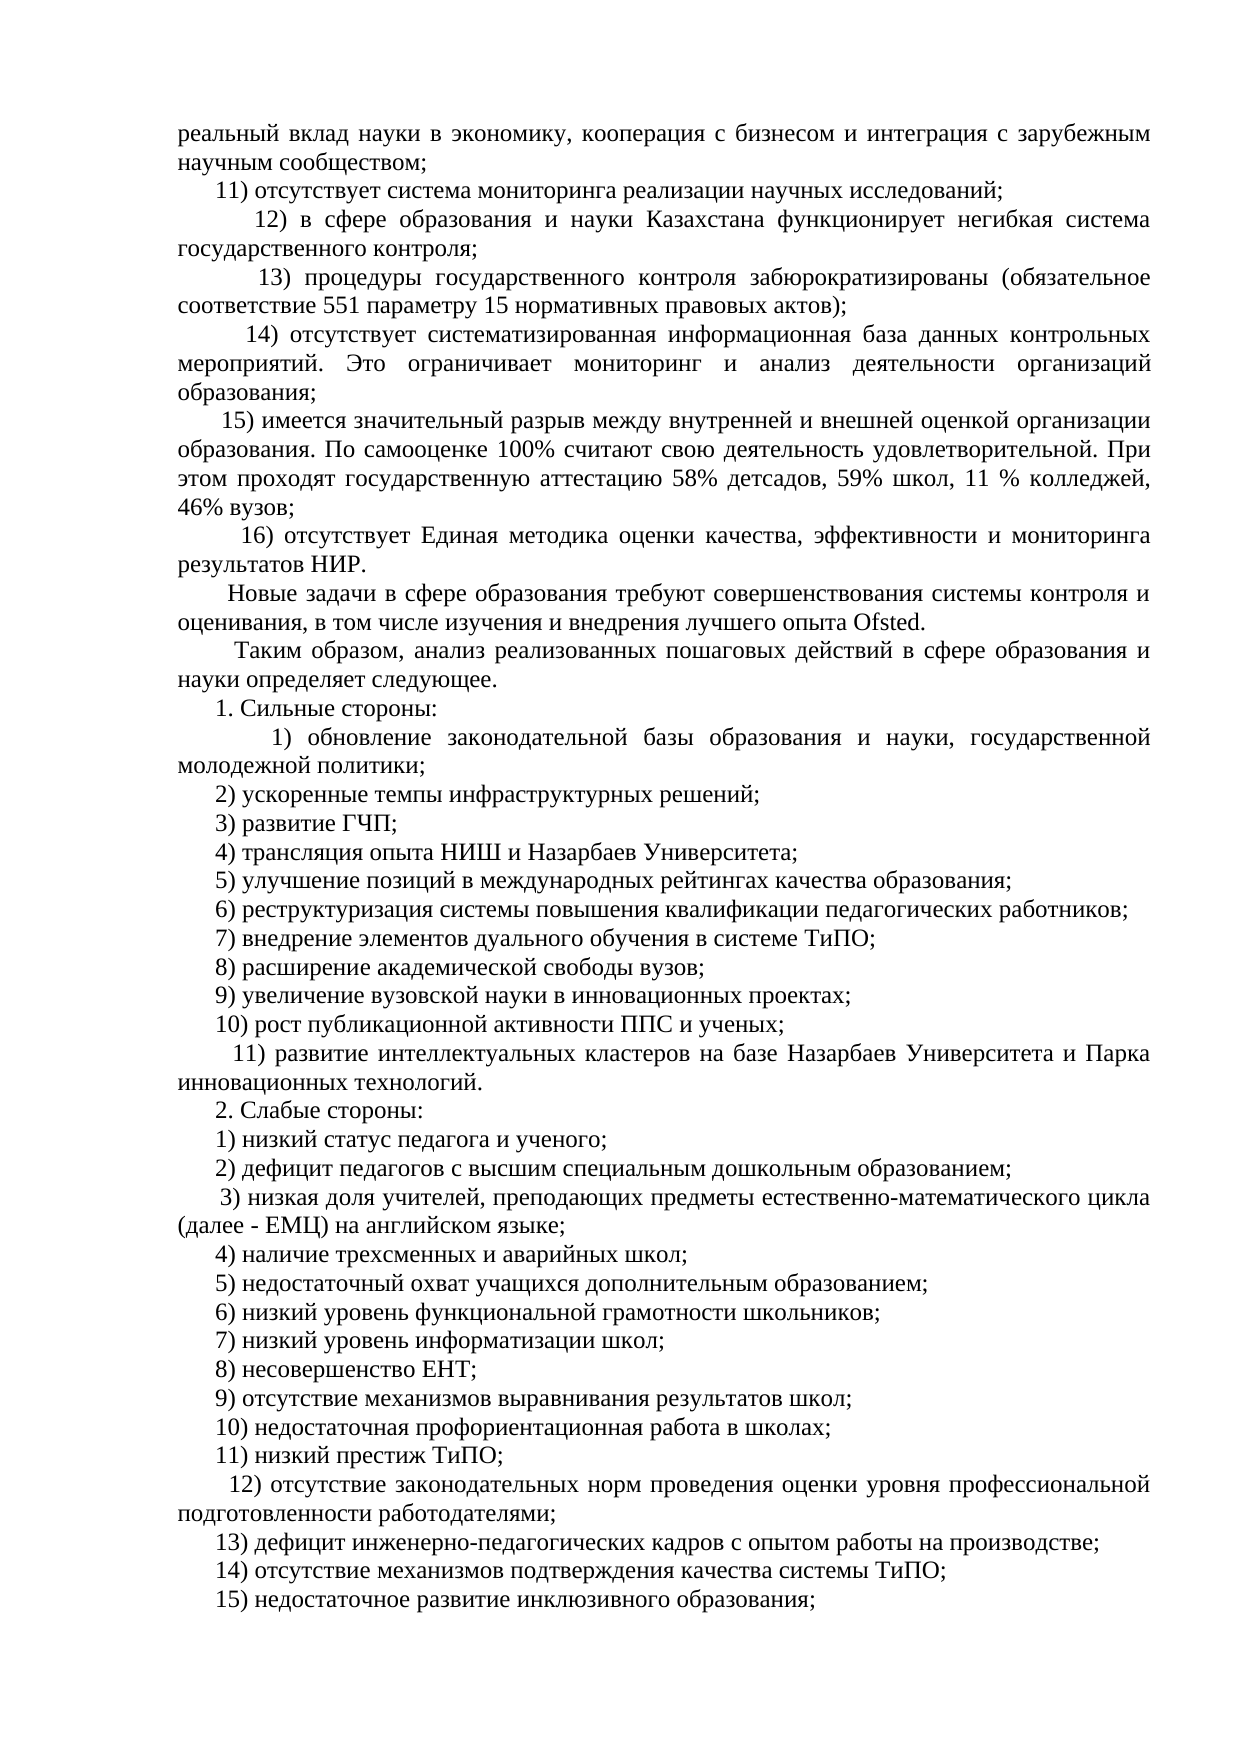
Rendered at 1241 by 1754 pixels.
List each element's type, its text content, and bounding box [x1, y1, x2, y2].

text 2) ускоренные темпы инфраструктурных решений; [177, 779, 1152, 808]
text 2. Слабые стороны: [177, 1096, 1152, 1124]
text 13) процедуры государственного контроля забюрократизированы (обязательное соответствие 551 параметру 15 нормативных правовых актов); [177, 262, 1152, 319]
text 9) увеличение вузовской науки в инновационных проектах; [177, 981, 1152, 1009]
text 5) улучшение позиций в международных рейтингах качества образования; [177, 866, 1152, 894]
text 3) развитие ГЧП; [177, 808, 1152, 837]
text 12) в сфере образования и науки Казахстана функционирует негибкая система государственного контроля; [177, 204, 1152, 262]
text 2) дефицит педагогов с высшим специальным дошкольным образованием; [177, 1153, 1152, 1182]
text 11) низкий престиж ТиПО; [177, 1441, 1152, 1469]
text 1. Сильные стороны: [177, 693, 1152, 722]
text 3) низкая доля учителей, преподающих предметы естественно-математического цикла (далее - ЕМЦ) на английском языке; [177, 1182, 1152, 1239]
text 4) наличие трехсменных и аварийных школ; [177, 1239, 1152, 1268]
text 10) недостаточная профориентационная работа в школах; [177, 1412, 1152, 1441]
text 6) низкий уровень функциональной грамотности школьников; [177, 1297, 1152, 1326]
text 7) внедрение элементов дуального обучения в системе ТиПО; [177, 923, 1152, 952]
text 1) низкий статус педагога и ученого; [177, 1124, 1152, 1153]
text 9) отсутствие механизмов выравнивания результатов школ; [177, 1383, 1152, 1412]
text 13) дефицит инженерно-педагогических кадров с опытом работы на производстве; [177, 1527, 1152, 1556]
text 12) отсутствие законодательных норм проведения оценки уровня профессиональной подготовленности работодателями; [177, 1469, 1152, 1527]
text 7) низкий уровень информатизации школ; [177, 1326, 1152, 1354]
text Таким образом, анализ реализованных пошаговых действий в сфере образования и науки определяет следующее. [177, 636, 1152, 693]
text 5) недостаточный охват учащихся дополнительным образованием; [177, 1268, 1152, 1297]
text 16) отсутствует Единая методика оценки качества, эффективности и мониторинга результатов НИР. [177, 521, 1152, 578]
text 15) недостаточное развитие инклюзивного образования; [177, 1584, 1152, 1613]
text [177, 118, 1152, 176]
text Новые задачи в сфере образования требуют совершенствования системы контроля и оценивания, в том числе изучения и внедрения лучшего опыта Ofsted. [177, 578, 1152, 636]
text 6) реструктуризация системы повышения квалификации педагогических работников; [177, 894, 1152, 923]
text 8) расширение академической свободы вузов; [177, 952, 1152, 981]
text 8) несовершенство ЕНТ; [177, 1354, 1152, 1383]
text 15) имеется значительный разрыв между внутренней и внешней оценкой организации образования. По самооценке 100% считают свою деятельность удовлетворительной. При этом проходят государственную аттестацию 58% детсадов, 59% школ, 11 % колледжей, 46% вузов; [177, 406, 1152, 521]
text 1) обновление законодательной базы образования и науки, государственной молодежной политики; [177, 722, 1152, 779]
text 4) трансляция опыта НИШ и Назарбаев Университета; [177, 837, 1152, 866]
text 10) рост публикационной активности ППС и ученых; [177, 1009, 1152, 1038]
text 14) отсутствие механизмов подтверждения качества системы ТиПО; [177, 1556, 1152, 1584]
text 14) отсутствует систематизированная информационная база данных контрольных мероприятий. Это ограничивает мониторинг и анализ деятельности организаций образования; [177, 319, 1152, 406]
text 11) развитие интеллектуальных кластеров на базе Назарбаев Университета и Парка инновационных технологий. [177, 1038, 1152, 1096]
text 11) отсутствует система мониторинга реализации научных исследований; [177, 176, 1152, 204]
